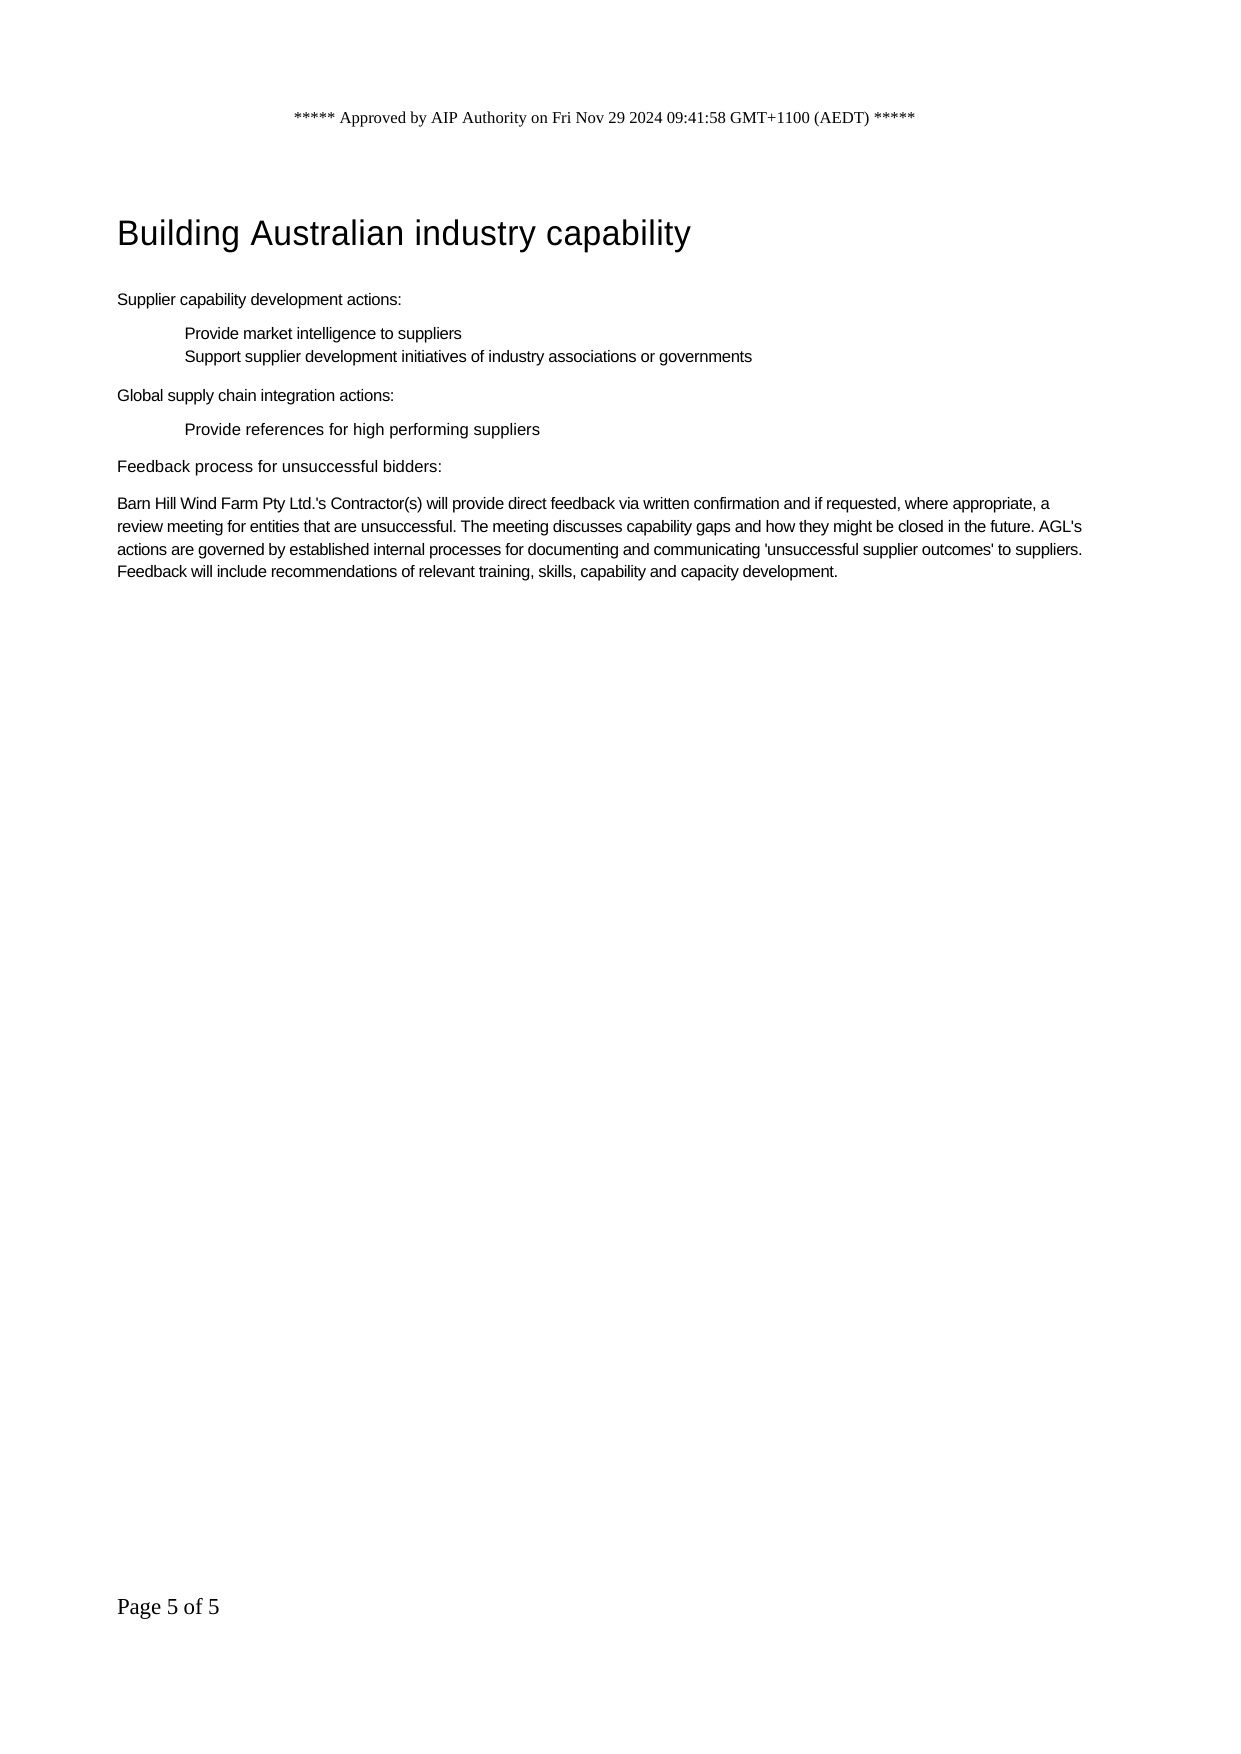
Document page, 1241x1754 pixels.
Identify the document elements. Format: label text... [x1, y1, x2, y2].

text ***** Approved by AIP Authority on Fri Nov 29 2024 09:41:58 GMT+1100 (AEDT) ***** [117, 109, 1092, 128]
text Page 5 of 5 [117, 1594, 1092, 1620]
text Supplier capability development actions: [117, 290, 1092, 309]
text Provide references for high performing suppliers Feedback process for unsuccessful bidders: [117, 405, 1092, 480]
text Barn Hill Wind Farm Pty Ltd.'s Contractor(s) will provide direct feedback via written confirmation and if requested, where appropriate, a review meeting for entities that are unsuccessful. The meeting discusses capability gaps and how they might be closed in the future. AGL's actions are governed by established internal processes for documenting and communicating 'unsuccessful supplier outcomes' to suppliers. Feedback will include recommendations of relevant training, skills, capability and capacity development. [117, 491, 1084, 582]
text Building Australian industry capability [117, 213, 1092, 254]
text Support supplier development initiatives of industry associations or governments [184, 347, 1092, 366]
text Global supply chain integration actions: [117, 386, 1092, 405]
text Provide market intelligence to suppliers [184, 324, 1092, 343]
